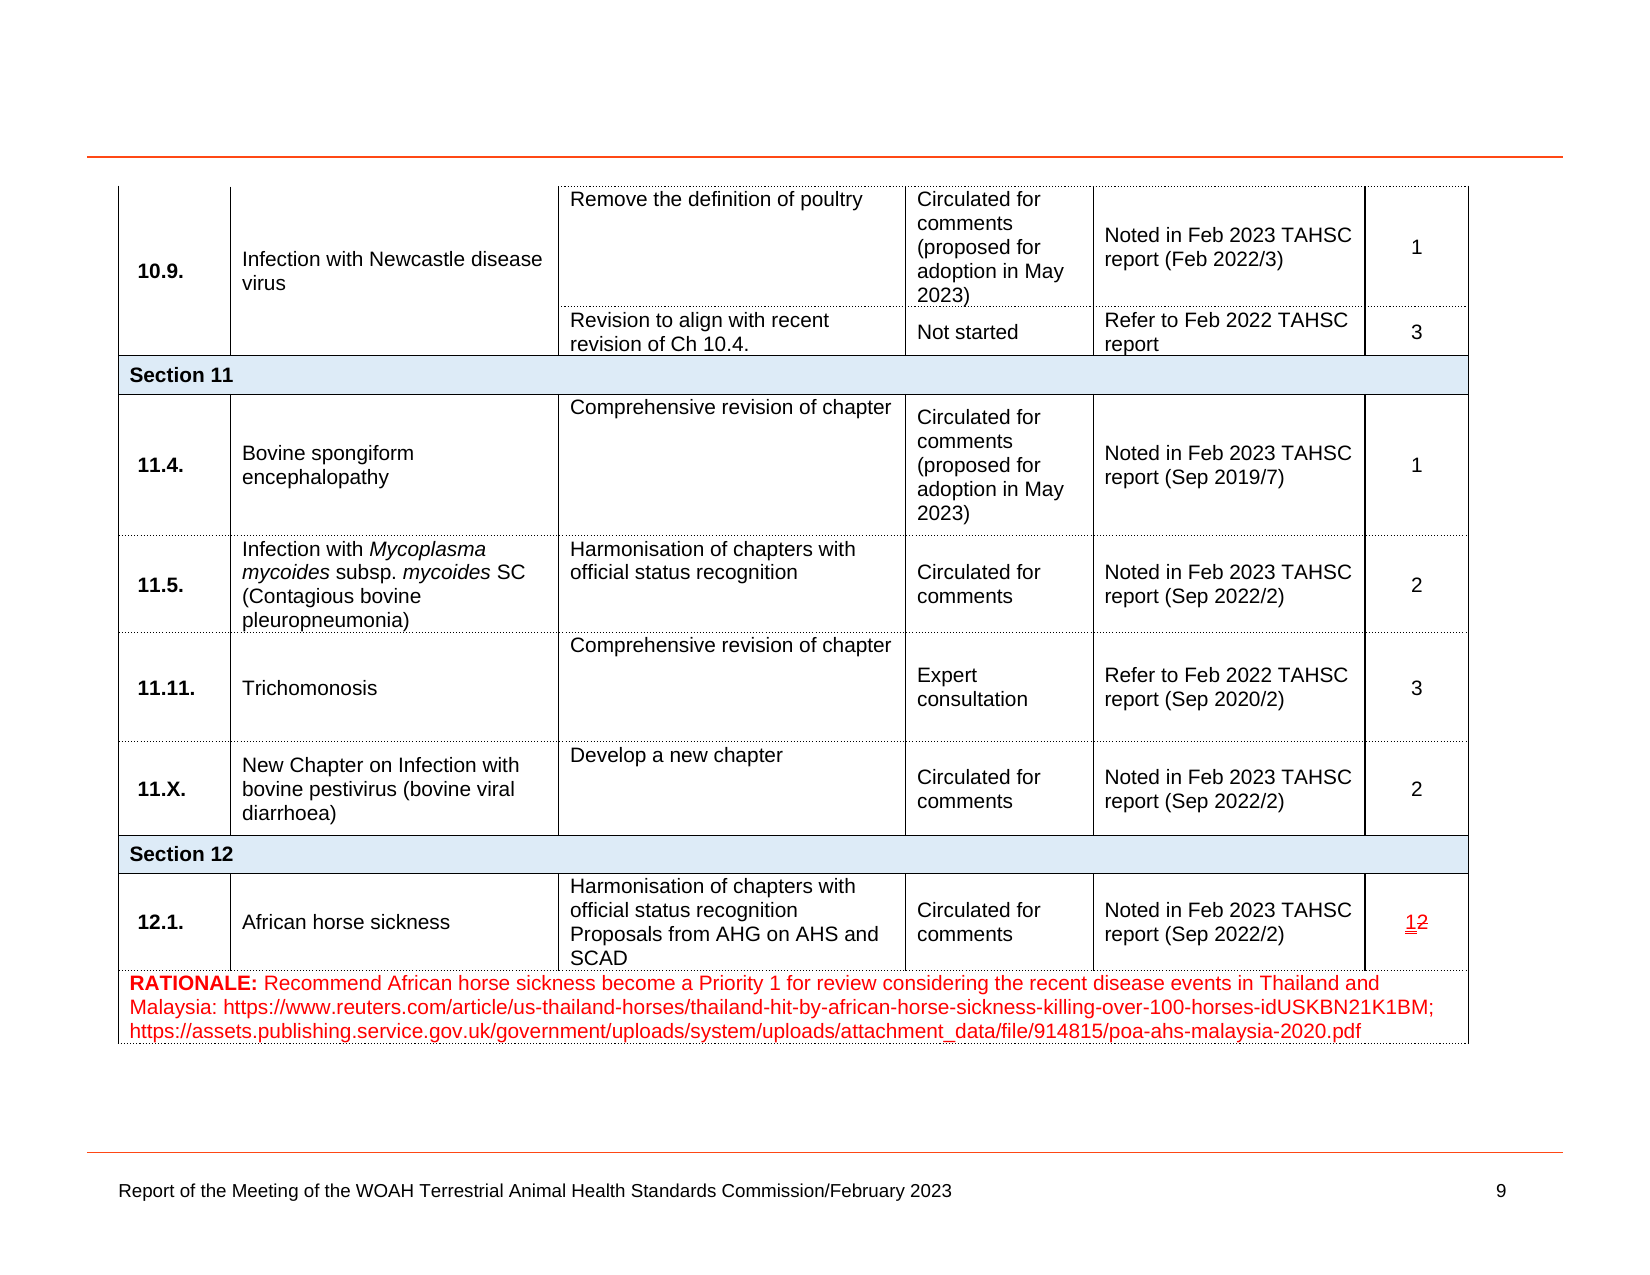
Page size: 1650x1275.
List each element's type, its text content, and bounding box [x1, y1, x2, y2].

table_cell 11.X. [119, 741, 230, 834]
table_cell Noted in Feb 2023 TAHSC report (Sep 2019/7) [1094, 395, 1364, 535]
table_cell Refer to Feb 2022 TAHSC report (Sep 2020/2) [1094, 632, 1364, 741]
table_cell 2 [1366, 741, 1468, 834]
table_cell 11.5. [119, 535, 230, 632]
table_cell Not started [906, 306, 1093, 355]
table_cell 12.1. [119, 874, 230, 970]
table_cell Noted in Feb 2023 TAHSC report (Sep 2022/2) [1094, 535, 1364, 632]
table_cell 3 [1366, 306, 1468, 355]
table_cell 3 [1366, 632, 1468, 741]
table_cell Bovine spongiform encephalopathy [231, 395, 558, 535]
table_cell 1 [1366, 395, 1468, 535]
table_cell New Chapter on Infection with bovine pestivirus (bovine viral diarrhoea) [231, 741, 558, 834]
table_cell Infection with Mycoplasma mycoides subsp. mycoides SC (Contagious bovine pleuropneumonia) [231, 535, 558, 632]
table_cell Circulated for comments [906, 874, 1093, 970]
table_cell Harmonisation of chapters with official status recognition Proposals from AHG on AHS and SCAD [559, 874, 905, 970]
table_cell Trichomonosis [231, 632, 558, 741]
table_cell Expert consultation [906, 632, 1093, 741]
table_cell Remove the definition of poultry [559, 186, 905, 306]
table_cell 1 [1366, 186, 1468, 306]
table_cell Circulated for comments (proposed for adoption in May 2023) [906, 395, 1093, 535]
table_cell Section 11 [119, 356, 1468, 394]
table_cell Section 12 [119, 836, 1468, 873]
table_cell RATIONALE: Recommend African horse sickness become a Priority 1 for review considering the recent disease events in Thailand and Malaysia: https://www.reuters.com/article/us-thailand-horses/thailand-hit-by-african-horse-sickness-killing-over-100-horses-idUSKBN21K1BM; https://assets.publishing.service.gov.uk/government/uploads/system/uploads/attachment_data/file/914815/poa-ahs-malaysia-2020.pdf [119, 970, 1468, 1043]
table_cell 11.4. [119, 395, 230, 535]
table_cell Develop a new chapter [559, 741, 905, 834]
table_cell Noted in Feb 2023 TAHSC report (Sep 2022/2) [1094, 741, 1364, 834]
table_cell Comprehensive revision of chapter [559, 632, 905, 741]
table_cell Circulated for comments [906, 741, 1093, 834]
table_cell African horse sickness [231, 874, 558, 970]
table_cell 2 [1366, 535, 1468, 632]
table_cell Noted in Feb 2023 TAHSC report (Feb 2022/3) [1094, 186, 1364, 306]
table_cell Harmonisation of chapters with official status recognition [559, 535, 905, 632]
table_cell Circulated for comments (proposed for adoption in May 2023) [906, 186, 1093, 306]
table_cell Comprehensive revision of chapter [559, 395, 905, 535]
table_cell 12 [1366, 874, 1468, 970]
table_cell Refer to Feb 2022 TAHSC report [1094, 306, 1364, 355]
table_cell Noted in Feb 2023 TAHSC report (Sep 2022/2) [1094, 874, 1364, 970]
table_cell 11.11. [119, 632, 230, 741]
table_cell Infection with Newcastle disease virus [231, 186, 558, 355]
table_cell Revision to align with recent revision of Ch 10.4. [559, 306, 905, 355]
table_cell Circulated for comments [906, 535, 1093, 632]
table_cell 10.9. [119, 186, 230, 355]
